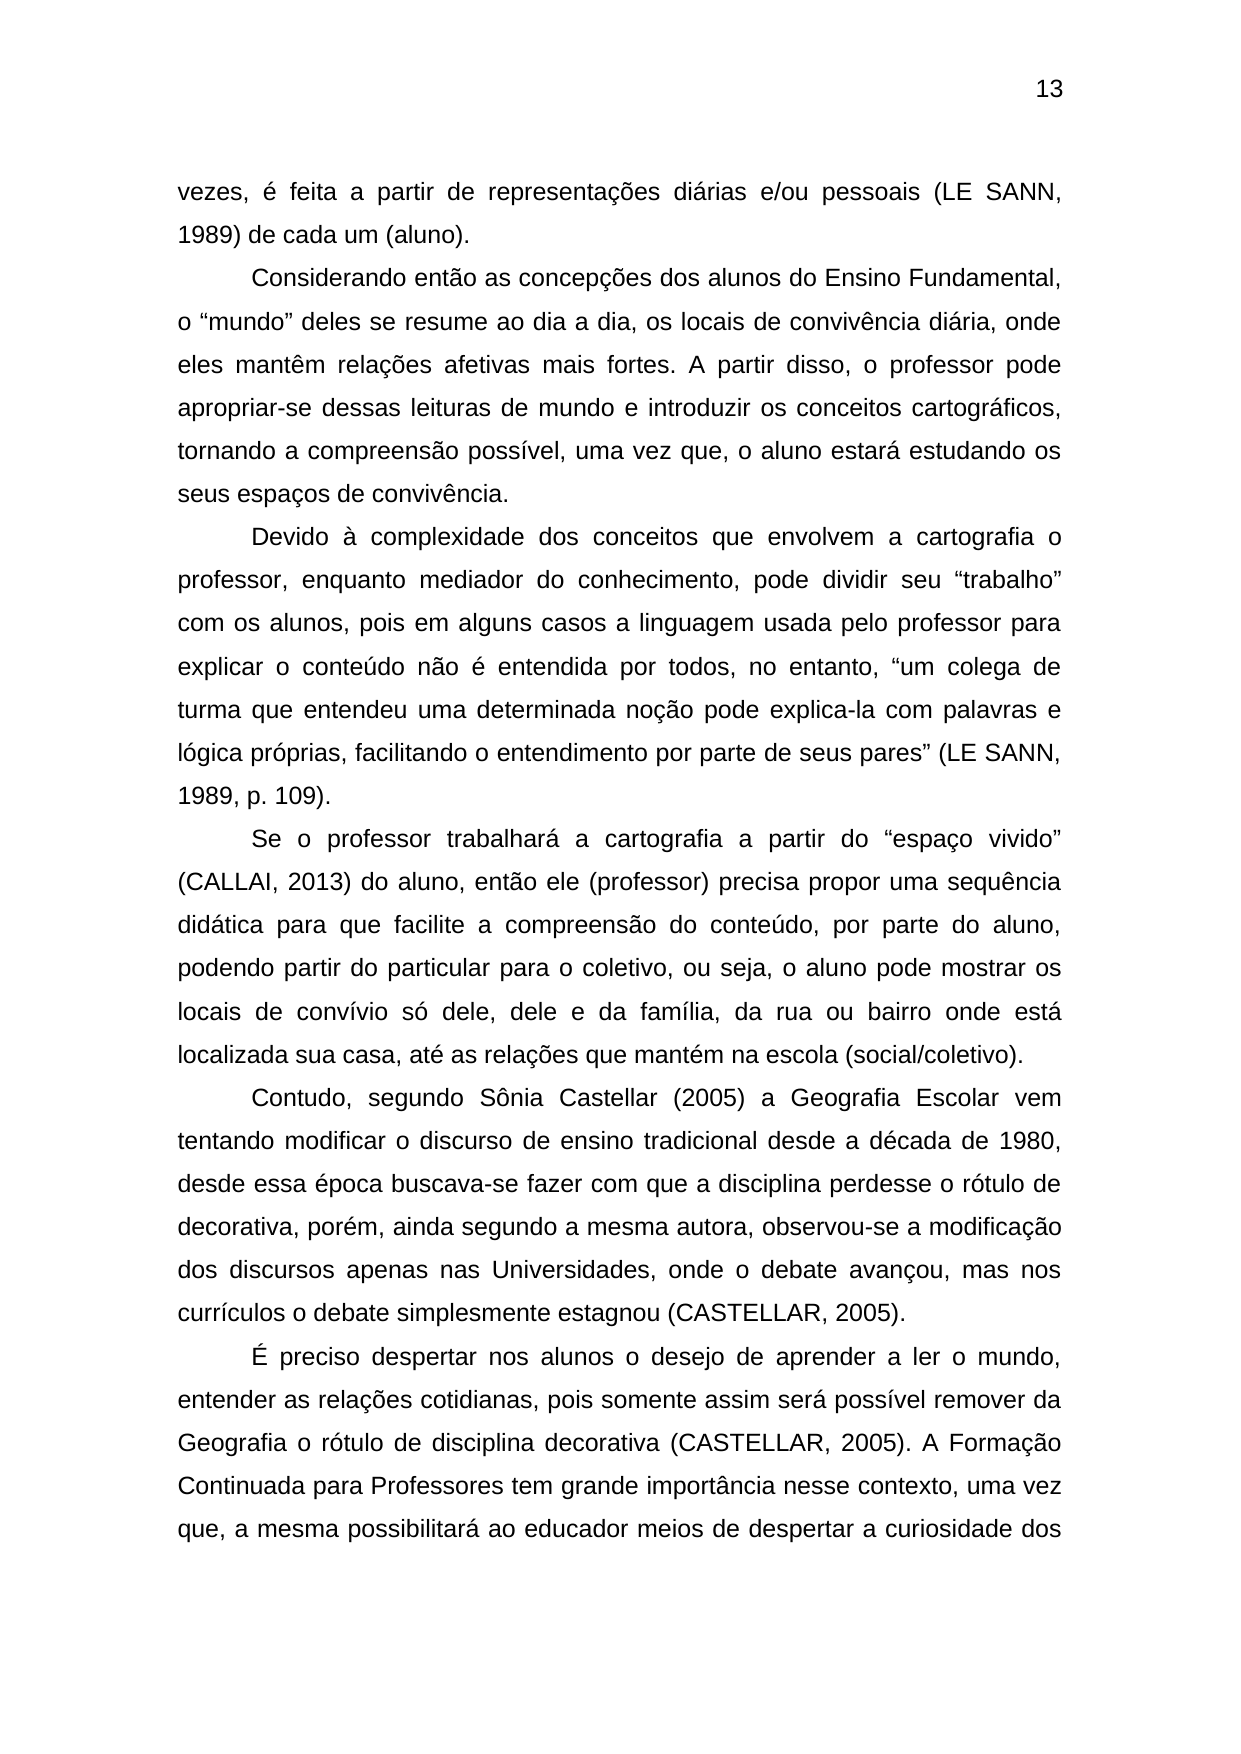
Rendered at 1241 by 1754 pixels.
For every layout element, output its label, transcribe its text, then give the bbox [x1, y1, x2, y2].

text Contudo, segundo Sônia Castellar (2005) a Geografia Escolar vem tentando modificar o discurso de ensino tradicional desde a década de 1980, desde essa época buscava-se fazer com que a disciplina perdesse o rótulo de decorativa, porém, ainda segundo a mesma autora, observou-se a modificação dos discursos apenas nas Universidades, onde o debate avançou, mas nos currículos o debate simplesmente estagnou (CASTELLAR, 2005). [177, 1083, 1063, 1327]
text Devido à complexidade dos conceitos que envolvem a cartografia o professor, enquanto mediador do conhecimento, pode dividir seu “trabalho” com os alunos, pois em alguns casos a linguagem usada pelo professor para explicar o conteúdo não é entendida por todos, no entanto, “um colega de turma que entendeu uma determinada noção pode explica-la com palavras e lógica próprias, facilitando o entendimento por parte de seus pares” (LE SANN, 1989, p. 109). [177, 522, 1063, 810]
text Considerando então as concepções dos alunos do Ensino Fundamental, o “mundo” deles se resume ao dia a dia, os locais de convivência diária, onde eles mantêm relações afetivas mais fortes. A partir disso, o professor pode apropriar-se dessas leituras de mundo e introduzir os conceitos cartográficos, tornando a compreensão possível, uma vez que, o aluno estará estudando os seus espaços de convivência. [177, 263, 1063, 508]
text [177, 177, 1063, 249]
text Se o professor trabalhará a cartografia a partir do “espaço vivido” (CALLAI, 2013) do aluno, então ele (professor) precisa propor uma sequência didática para que facilite a compreensão do conteúdo, por parte do aluno, podendo partir do particular para o coletivo, ou seja, o aluno pode mostrar os locais de convívio só dele, dele e da família, da rua ou bairro onde está localizada sua casa, até as relações que mantém na escola (social/coletivo). [177, 824, 1063, 1068]
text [177, 1342, 1063, 1543]
